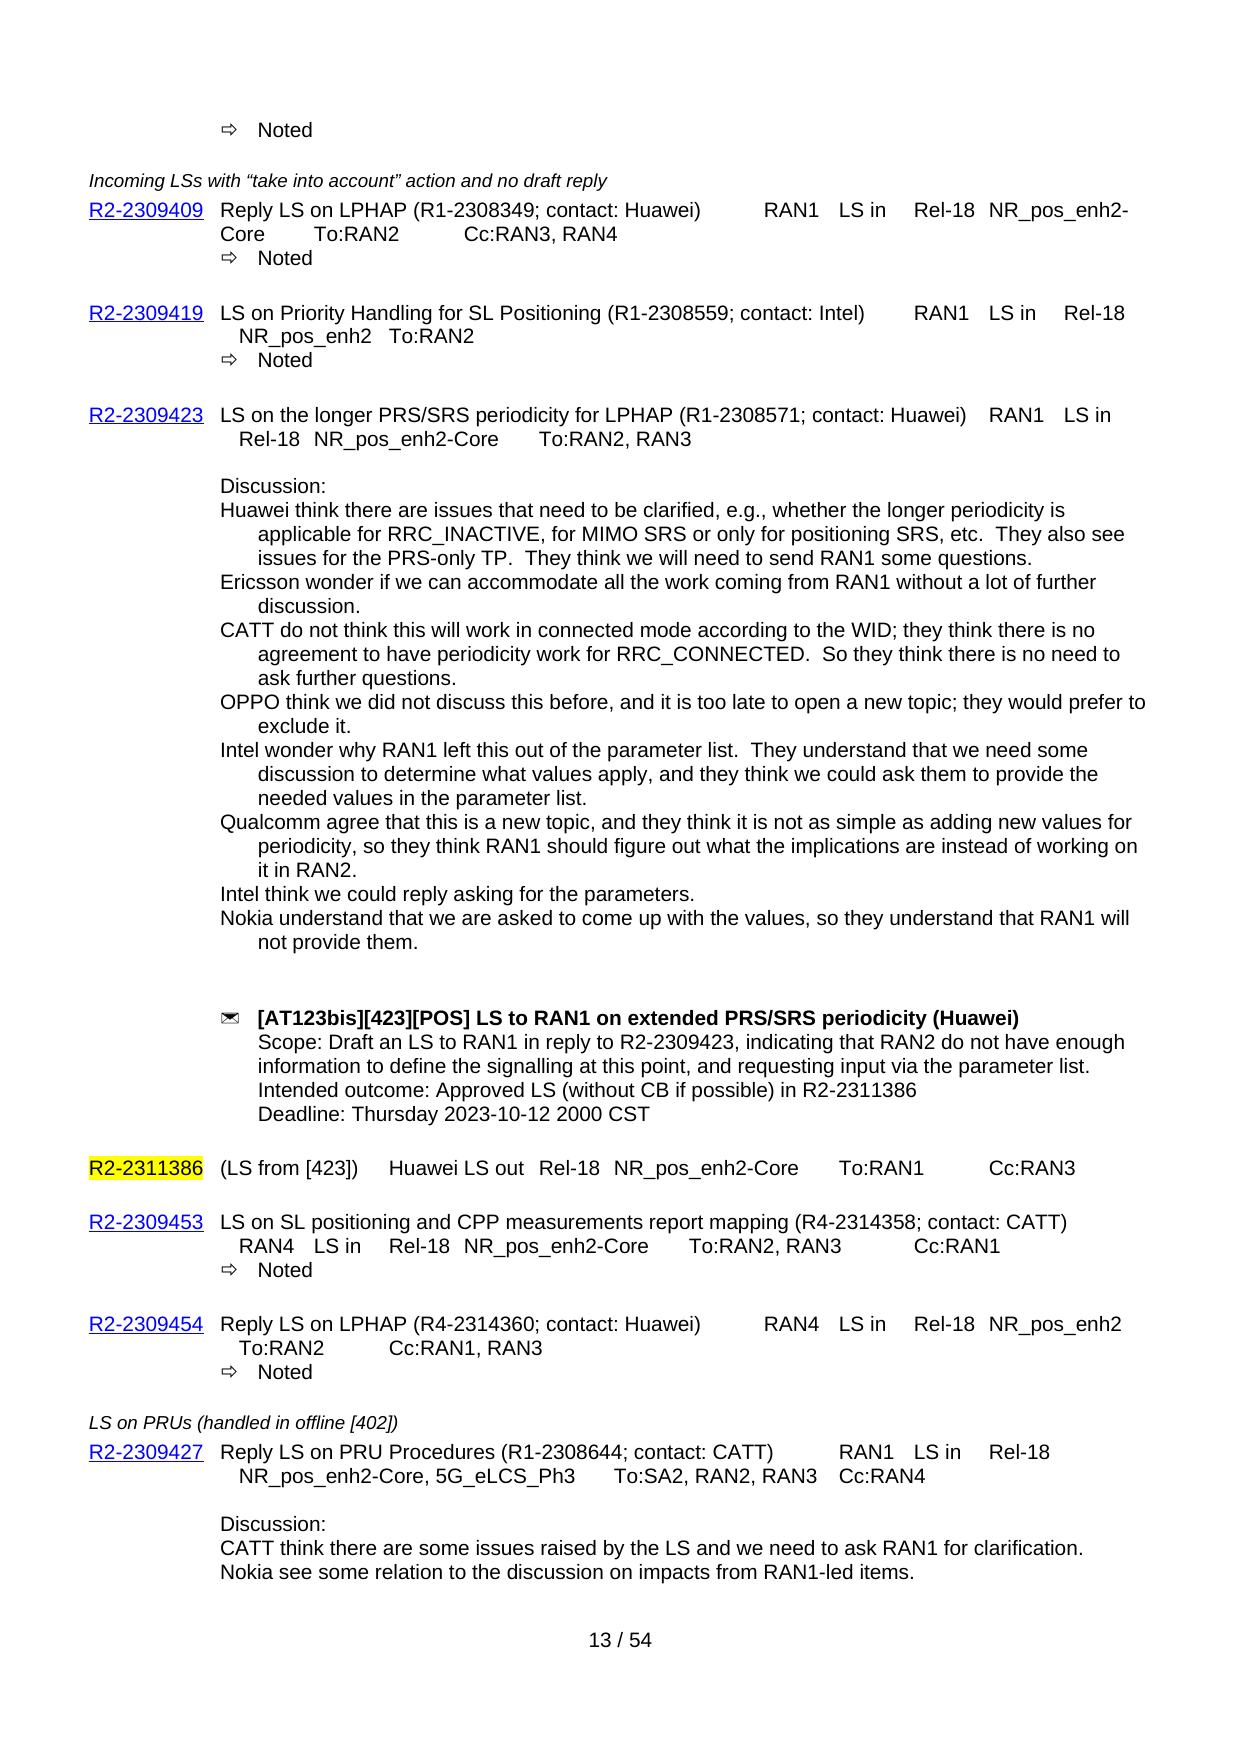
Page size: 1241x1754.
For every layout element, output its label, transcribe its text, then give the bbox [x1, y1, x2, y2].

text Qualcomm agree that this is a new topic, and they think it is not as simple as adding new values for periodicity, so they think RAN1 should figure out what the implications are instead of working on it in RAN2. [220, 810, 1152, 882]
list Noted [220, 118, 1152, 142]
text Incoming LSs with “take into account” action and no draft reply [89, 170, 1152, 192]
text Intended outcome: Approved LS (without CB if possible) in R2-2311386 [220, 1078, 1152, 1102]
title R2-2309419 LS on Priority Handling for SL Positioning (R1-2308559; contact: Intel) RAN1 LS in Rel-18 NR_pos_enh2 To:RAN2 [89, 300, 1152, 348]
text Discussion: [220, 474, 1152, 498]
text Scope: Draft an LS to RAN1 in reply to R2-2309423, indicating that RAN2 do not have enough information to define the signalling at this point, and requesting input via the parameter list. [220, 1030, 1152, 1078]
list Noted [220, 246, 1152, 270]
text CATT think there are some issues raised by the LS and we need to ask RAN1 for clarification. [220, 1536, 1152, 1560]
text LS on PRUs (handled in offline [402]) [89, 1412, 1152, 1434]
text Nokia understand that we are asked to come up with the values, so they understand that RAN1 will not provide them. [220, 906, 1152, 953]
title R2-2309409 Reply LS on LPHAP (R1-2308349; contact: Huawei) RAN1 LS in Rel-18 NR_pos_enh2-Core To:RAN2 Cc:RAN3, RAN4 [89, 198, 1152, 246]
text Nokia see some relation to the discussion on impacts from RAN1-led items. [220, 1560, 1152, 1584]
text Ericsson wonder if we can accommodate all the work coming from RAN1 without a lot of further discussion. [220, 570, 1152, 618]
list Noted [220, 1258, 1152, 1282]
text CATT do not think this will work in connected mode according to the WID; they think there is no agreement to have periodicity work for RRC_CONNECTED. So they think there is no need to ask further questions. [220, 618, 1152, 690]
text [AT123bis][423][POS] LS to RAN1 on extended PRS/SRS periodicity (Huawei) [220, 1006, 1152, 1030]
title R2-2309427 Reply LS on PRU Procedures (R1-2308644; contact: CATT) RAN1 LS in Rel-18 NR_pos_enh2-Core, 5G_eLCS_Ph3 To:SA2, RAN2, RAN3 Cc:RAN4 [89, 1440, 1152, 1488]
title R2-2311386 (LS from [423]) Huawei LS out Rel-18 NR_pos_enh2-Core To:RAN1 Cc:RAN3 [203, 1156, 1152, 1180]
title R2-2309423 LS on the longer PRS/SRS periodicity for LPHAP (R1-2308571; contact: Huawei) RAN1 LS in Rel-18 NR_pos_enh2-Core To:RAN2, RAN3 [89, 402, 1152, 450]
list Noted [220, 348, 1152, 372]
title R2-2309454 Reply LS on LPHAP (R4-2314360; contact: Huawei) RAN4 LS in Rel-18 NR_pos_enh2 To:RAN2 Cc:RAN1, RAN3 [89, 1312, 1152, 1360]
text Deadline: Thursday 2023-10-12 2000 CST [220, 1102, 1152, 1126]
title R2-2309453 LS on SL positioning and CPP measurements report mapping (R4-2314358; contact: CATT) RAN4 LS in Rel-18 NR_pos_enh2-Core To:RAN2, RAN3 Cc:RAN1 [89, 1210, 1152, 1258]
text Intel think we could reply asking for the parameters. [220, 882, 1152, 906]
text Huawei think there are issues that need to be clarified, e.g., whether the longer periodicity is applicable for RRC_INACTIVE, for MIMO SRS or only for positioning SRS, etc. They also see issues for the PRS-only TP. They think we will need to send RAN1 some questions. [220, 498, 1152, 570]
text Discussion: [220, 1512, 1152, 1536]
text OPPO think we did not discuss this before, and it is too late to open a new topic; they would prefer to exclude it. [220, 690, 1152, 738]
list Noted [220, 1360, 1152, 1384]
text Intel wonder why RAN1 left this out of the parameter list. They understand that we need some discussion to determine what values apply, and they think we could ask them to provide the needed values in the parameter list. [220, 738, 1152, 810]
